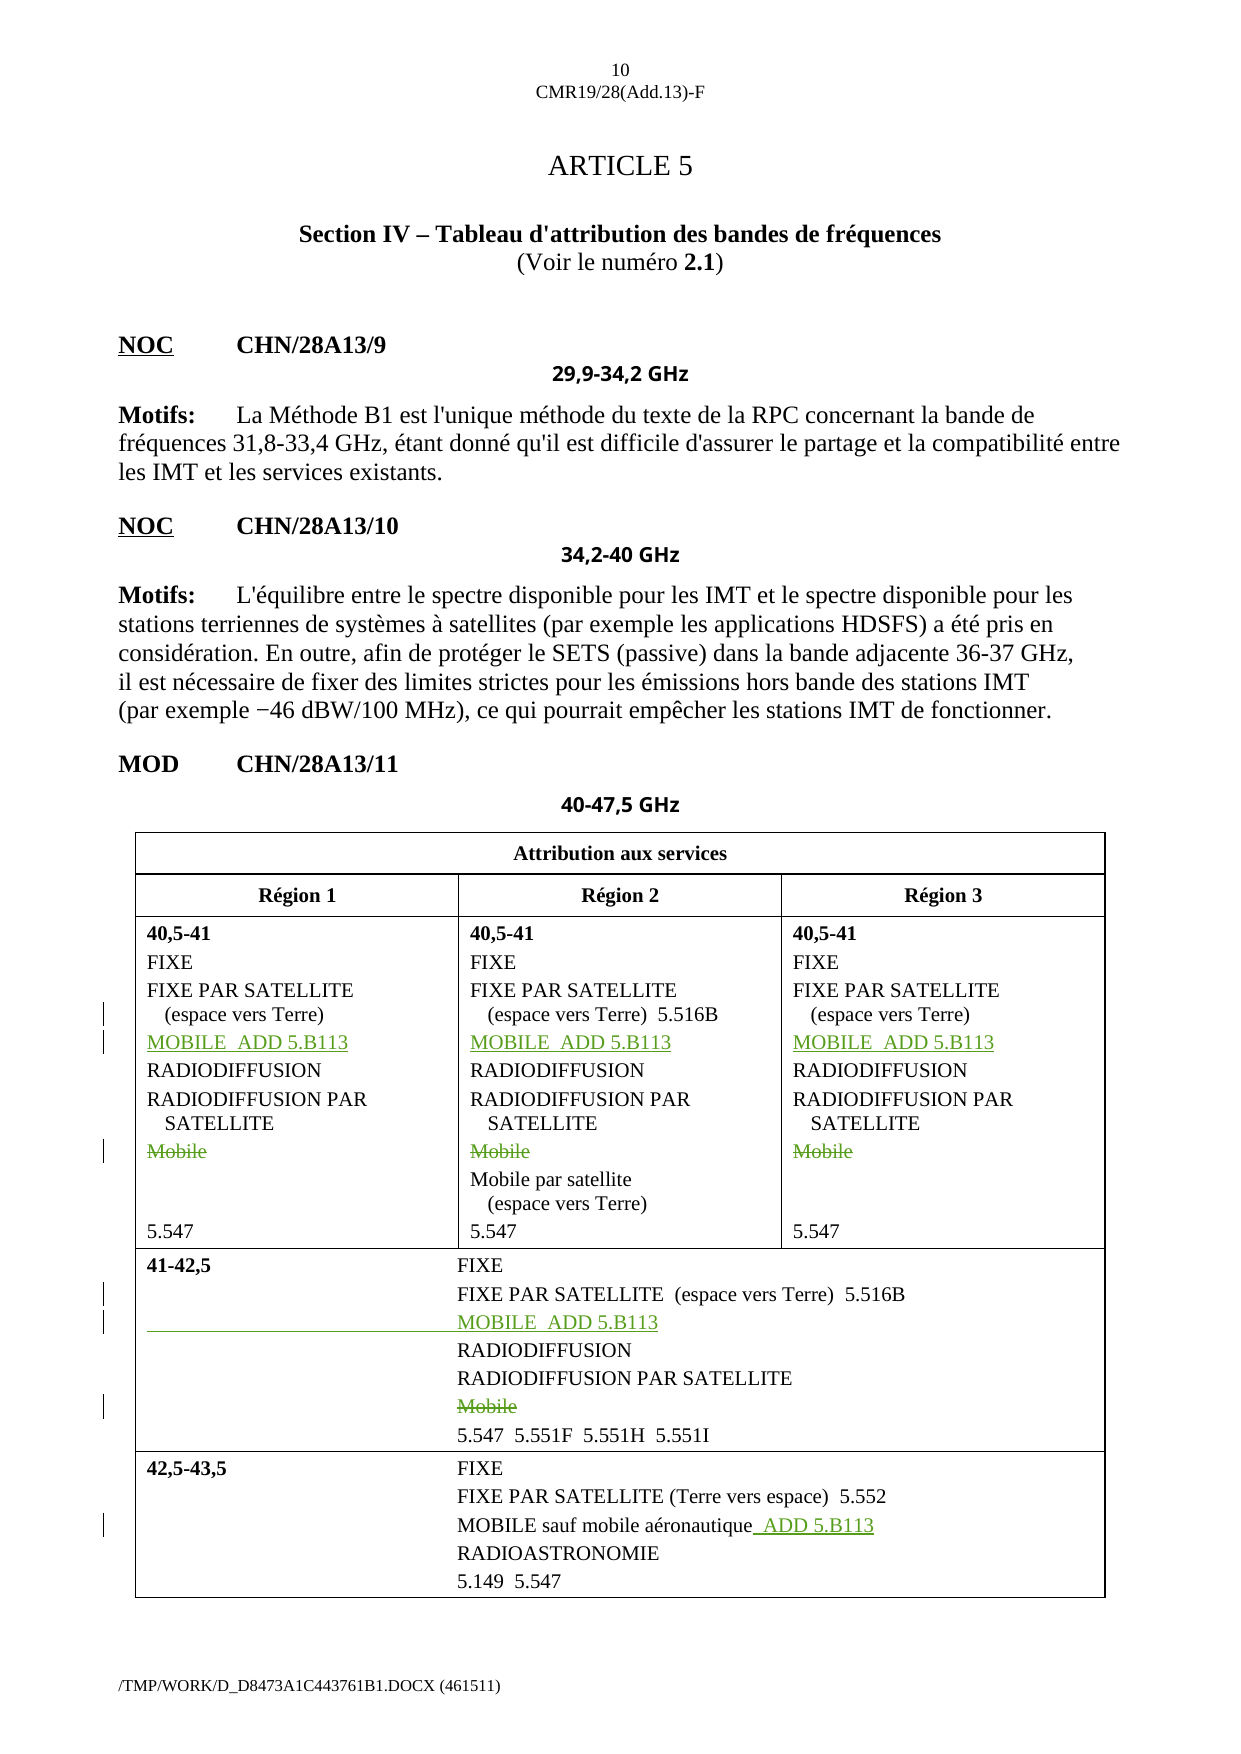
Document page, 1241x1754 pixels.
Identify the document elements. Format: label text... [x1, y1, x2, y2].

text MOD CHN/28A13/11 [118, 749, 1122, 778]
table_cell Région 3 [782, 875, 1104, 916]
title 40-47,5 GHz [118, 791, 1122, 819]
text NOC CHN/28A13/9#49935 [118, 330, 1122, 359]
table_cell Région 1 [136, 875, 458, 916]
title 34,2-40 GHz [118, 540, 1122, 568]
table_cell 42,5-43,5 FIXE FIXE PAR SATELLITE (Terre vers espace) 5.552 MOBILE sauf mobile aéronautique RADIOASTRONOMIE 5.149 5.547 [136, 1452, 1104, 1597]
text Motifs: La Méthode B1 est l'unique méthode du texte de la RPC concernant la bande de fréquences 31,8-33,4 GHz, étant donné qu'il est difficile d'assurer le partage et la compatibilité entre les IMT et les services existants. [118, 400, 1122, 486]
table_header Attribution aux services [136, 833, 1104, 873]
text ARTICLE 5 [118, 148, 1122, 181]
table_cell 41-42,5 FIXE FIXE PAR SATELLITE (espace vers Terre) 5.516B RADIODIFFUSION RADIODIFFUSION PAR SATELLITE 5.547 5.551F 5.551H 5.551I [136, 1249, 1104, 1451]
table_cell 40,5-41 FIXE FIXE PAR SATELLITE (espace vers Terre) RADIODIFFUSION RADIODIFFUSION PAR SATELLITE 5.547 [136, 917, 458, 1248]
text NOC CHN/28A13/10#49936 [118, 511, 1122, 540]
text Section IV – Tableau d'attribution des bandes de fréquences (Voir le numéro 2.1) [118, 219, 1122, 305]
table_cell 40,5-41 FIXE FIXE PAR SATELLITE (espace vers Terre) RADIODIFFUSION RADIODIFFUSION PAR SATELLITE 5.547 [782, 917, 1104, 1248]
title 29,9-34,2 GHz [118, 359, 1122, 387]
table_cell Région 2 [459, 875, 781, 916]
text Motifs: L'équilibre entre le spectre disponible pour les IMT et le spectre disponible pour les stations terriennes de systèmes à satellites (par exemple les applications HDSFS) a été pris en considération. En outre, afin de protéger le SETS (passive) dans la bande adjacente 36-37 GHz, il est nécessaire de fixer des limites strictes pour les émissions hors bande des stations IMT (par exemple −46 dBW/100 MHz), ce qui pourrait empêcher les stations IMT de fonctionner. [118, 581, 1122, 724]
table_cell 40,5-41 FIXE FIXE PAR SATELLITE (espace vers Terre) 5.516B RADIODIFFUSION RADIODIFFUSION PAR SATELLITE Mobile par satellite (espace vers Terre) 5.547 [459, 917, 781, 1248]
